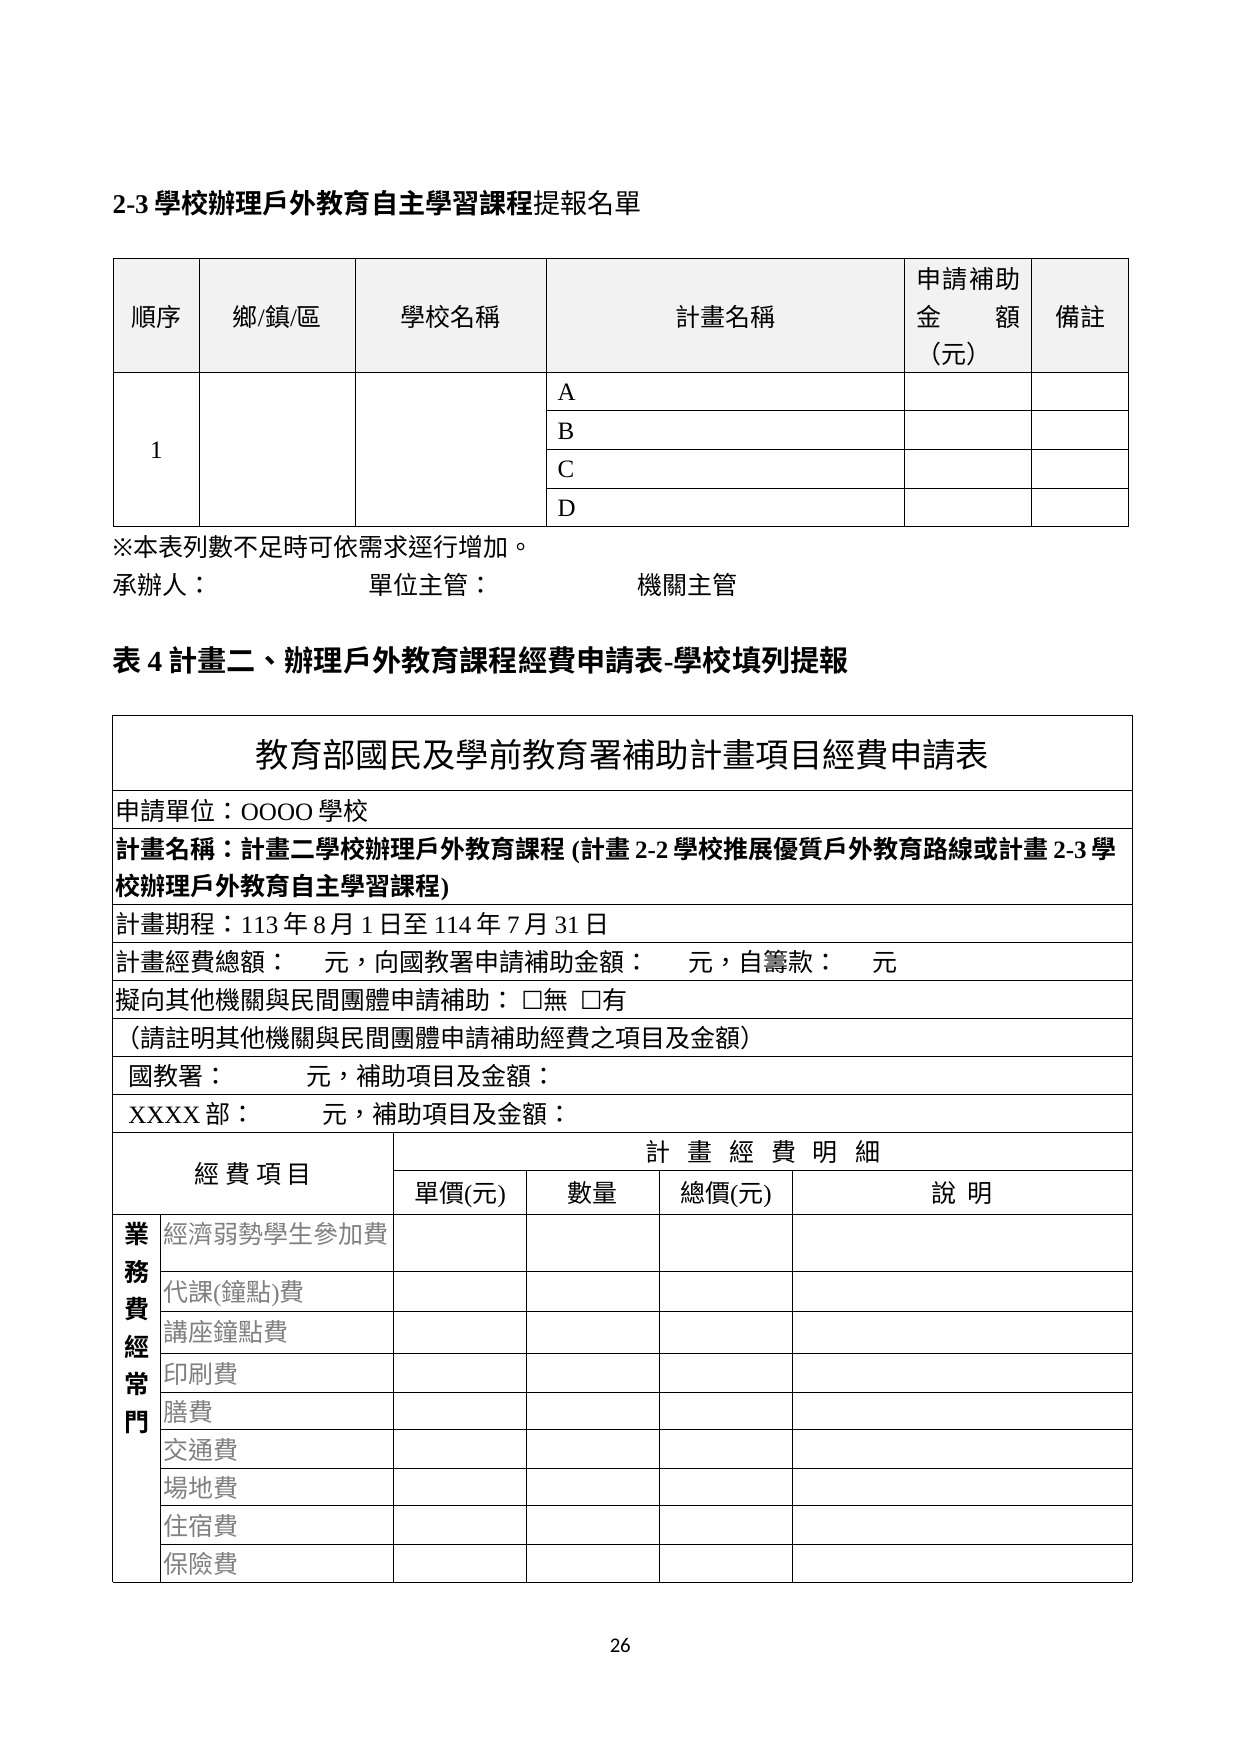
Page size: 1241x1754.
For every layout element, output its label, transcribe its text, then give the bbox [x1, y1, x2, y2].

table_cell [394, 1312, 526, 1353]
table_cell [527, 1215, 659, 1271]
table_cell [200, 373, 355, 526]
table_header 計畫名稱 [547, 259, 904, 372]
table_header 備註 [1032, 259, 1128, 372]
table_cell [1032, 450, 1128, 487]
table_cell [793, 1393, 1132, 1429]
table_header 順序 [114, 259, 199, 372]
table_cell [394, 1215, 526, 1271]
table_cell [793, 1469, 1132, 1505]
table_cell 國教署： 元，補助項目及金額： [113, 1057, 1132, 1094]
table_header 教育部國民及學前教育署補助計畫項目經費申請表 [113, 716, 1132, 790]
table_cell [394, 1272, 526, 1311]
table_cell [527, 1312, 659, 1353]
text 2-3學校辦理戶外教育自主學習課程提報名單 [112, 164, 1128, 239]
table_cell [660, 1393, 792, 1429]
table_cell [394, 1545, 526, 1581]
text ※本表列數不足時可依需求逕行增加。 [112, 527, 1128, 564]
table_cell [793, 1272, 1132, 1311]
table_cell 印刷費 [161, 1354, 393, 1391]
table_cell [905, 450, 1031, 487]
table_cell 計畫經費總額： 元，向國教署申請補助金額： 元，自籌款： 元 [113, 943, 1132, 979]
table_cell 場地費 [161, 1469, 393, 1505]
table_cell 講座鐘點費 [161, 1312, 393, 1353]
table_cell 業 務 費經常門 [113, 1215, 160, 1581]
table_cell 住宿費 [161, 1506, 393, 1543]
table_cell [394, 1354, 526, 1391]
table_cell 1 [114, 373, 199, 526]
table_cell （請註明其他機關與民間團體申請補助經費之項目及金額） [113, 1019, 1132, 1056]
table_cell [394, 1469, 526, 1505]
table_cell 擬向其他機關與民間團體申請補助： ☐無 ☐有 [113, 981, 1132, 1018]
table_cell [527, 1430, 659, 1467]
table_cell 申請單位：OOOO學校 [113, 791, 1132, 828]
table_cell [793, 1506, 1132, 1543]
table_cell [394, 1430, 526, 1467]
table_cell [660, 1430, 792, 1467]
table_cell [793, 1215, 1132, 1271]
table_header 學校名稱 [356, 259, 546, 372]
table_cell 總價(元) [660, 1171, 792, 1213]
table_cell [905, 373, 1031, 410]
table_cell [793, 1354, 1132, 1391]
table_cell [793, 1312, 1132, 1353]
table_cell [793, 1545, 1132, 1581]
table_cell [527, 1469, 659, 1505]
table_cell D [547, 489, 904, 526]
table_cell 經濟弱勢學生參加費 [161, 1215, 393, 1271]
subtitle 表4計畫二、辦理戶外教育課程經費申請表-學校填列提報 [112, 621, 1128, 696]
table_cell 膳費 [161, 1393, 393, 1429]
table_cell [660, 1354, 792, 1391]
table_cell [394, 1506, 526, 1543]
table_cell B [547, 411, 904, 449]
table_cell 單價(元) [394, 1171, 526, 1213]
table_cell [394, 1393, 526, 1429]
table_cell [793, 1430, 1132, 1467]
table_header 申請補助金額（元） [905, 259, 1031, 372]
table_cell 計畫名稱：計畫二學校辦理戶外教育課程 (計畫2-2學校推展優質戶外教育路線或計畫2-3學校辦理戶外教育自主學習課程) [113, 829, 1132, 903]
table_cell XXXX部： 元，補助項目及金額： [113, 1095, 1132, 1132]
table_cell 保險費 [161, 1545, 393, 1581]
table_cell 計畫期程：113年8月1日至 114年 7月31日 [113, 905, 1132, 942]
table_cell [527, 1272, 659, 1311]
table_cell [660, 1215, 792, 1271]
table_cell [660, 1272, 792, 1311]
table_cell [660, 1312, 792, 1353]
table_cell [527, 1393, 659, 1429]
table_cell 經 費 項 目 [113, 1133, 393, 1213]
table_cell [660, 1545, 792, 1581]
table_cell [1032, 411, 1128, 449]
table_cell 數量 [527, 1171, 659, 1213]
table_header 鄉/鎮/區 [200, 259, 355, 372]
table_cell 計 畫 經 費 明 細 [394, 1133, 1132, 1170]
table_cell [527, 1545, 659, 1581]
table_cell 交通費 [161, 1430, 393, 1467]
table_cell C [547, 450, 904, 487]
table_cell [527, 1354, 659, 1391]
table_cell A [547, 373, 904, 410]
table_cell [527, 1506, 659, 1543]
table_cell [660, 1469, 792, 1505]
table_cell [1032, 489, 1128, 526]
table_cell [660, 1506, 792, 1543]
table_cell [1032, 373, 1128, 410]
table_cell 說 明 [793, 1171, 1132, 1213]
text 承辦人： 單位主管： 機關主管 [112, 564, 1128, 602]
table_cell [905, 489, 1031, 526]
table_cell [905, 411, 1031, 449]
table_cell 代課(鐘點)費 [161, 1272, 393, 1311]
table_cell [356, 373, 546, 526]
